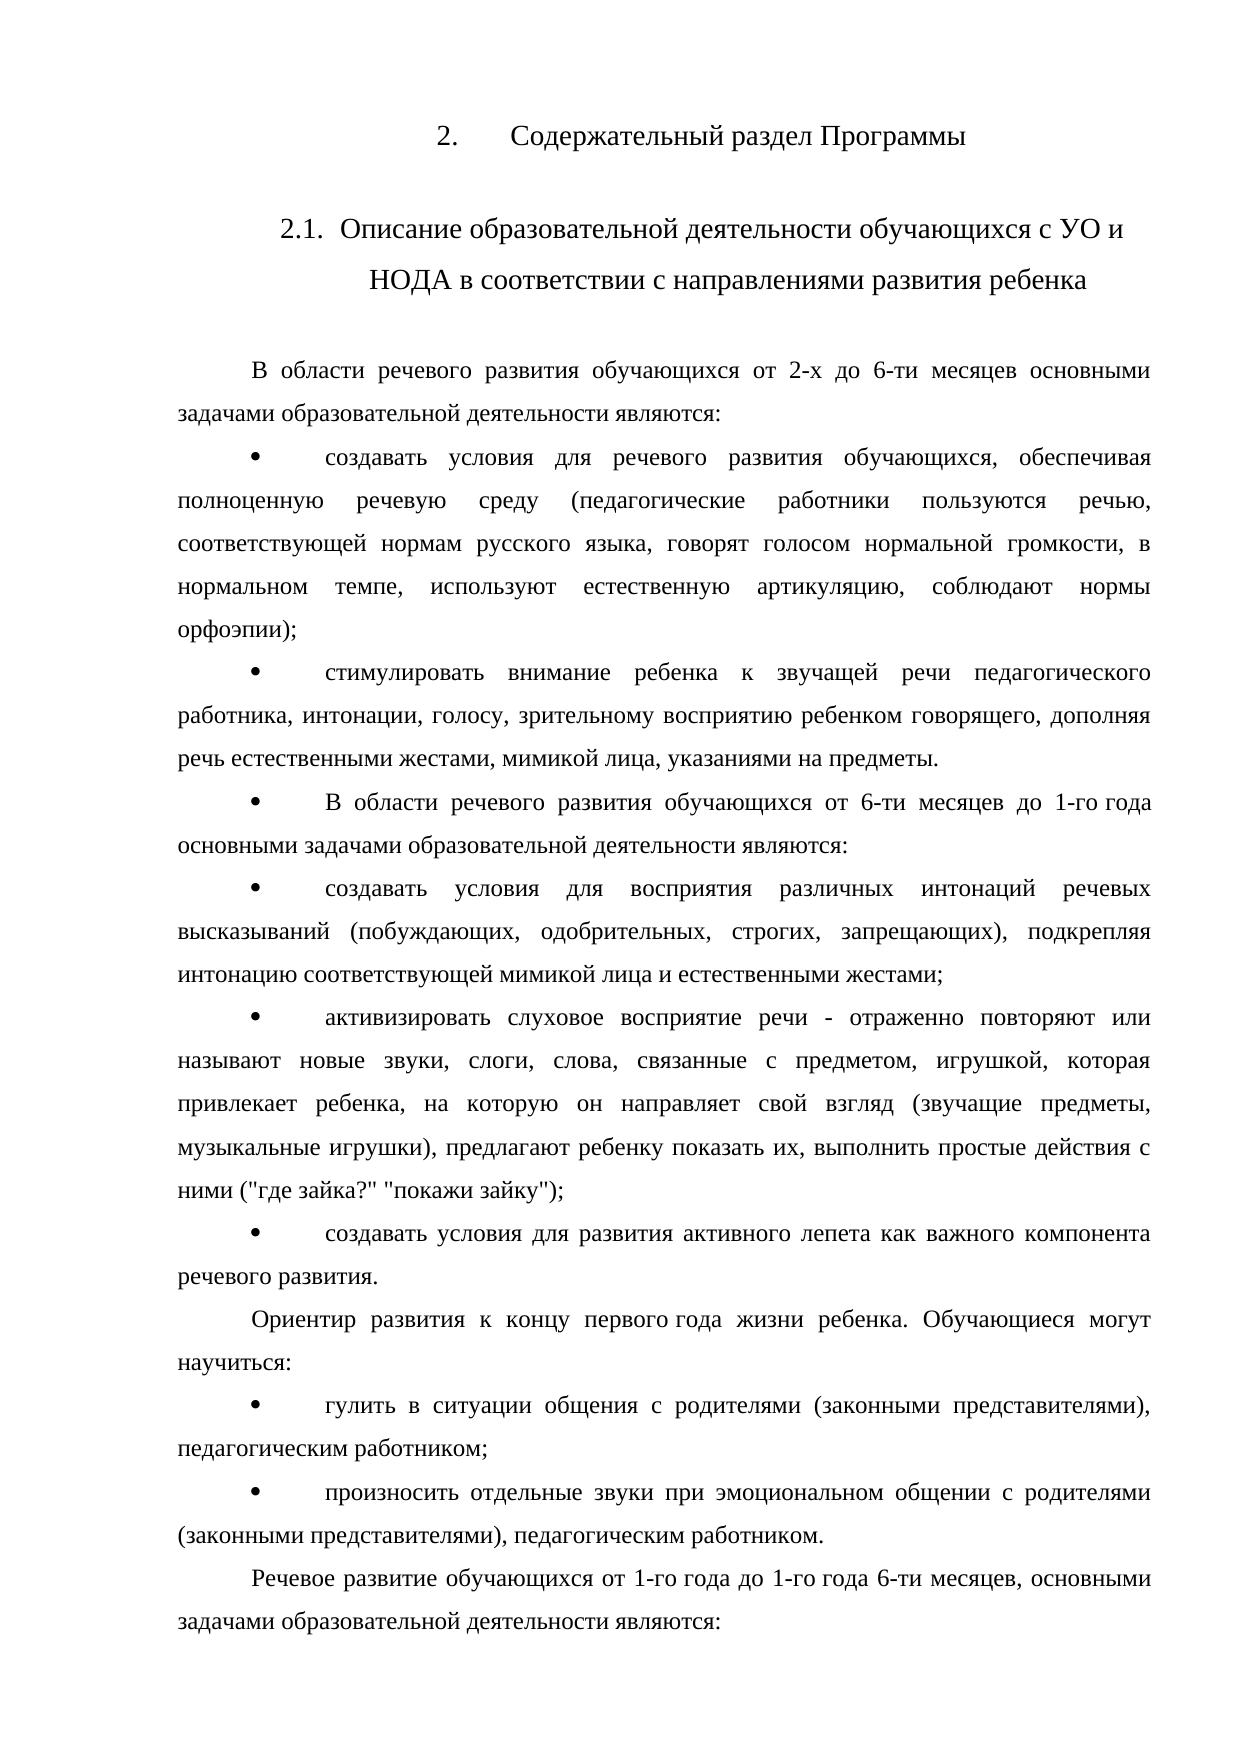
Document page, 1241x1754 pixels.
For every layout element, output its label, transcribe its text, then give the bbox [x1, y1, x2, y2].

list стимулировать внимание ребенка к звучащей речи педагогического работника, интонации, голосу, зрительному восприятию ребенком говорящего, дополняя речь естественными жестами, мимикой лица, указаниями на предметы. [177, 657, 1152, 772]
list гулить в ситуации общения с родителями (законными представителями), педагогическим работником; [177, 1390, 1152, 1462]
text Речевое развитие обучающихся от 1-го года до 1-го года 6-ти месяцев, основными задачами образовательной деятельности являются: [177, 1563, 1152, 1635]
list В области речевого развития обучающихся от 6-ти месяцев до 1-го года основными задачами образовательной деятельности являются: [177, 787, 1152, 858]
list Описание образовательной деятельности обучающихся с УО и НОДА в соответствии с направлениями развития ребенка [252, 212, 1152, 295]
list активизировать слуховое восприятие речи - отраженно повторяют или называют новые звуки, слоги, слова, связанные с предметом, игрушкой, которая привлекает ребенка, на которую он направляет свой взгляд (звучащие предметы, музыкальные игрушки), предлагают ребенку показать их, выполнить простые действия с ними ("где зайка?" "покажи зайку"); [177, 1002, 1152, 1203]
text В области речевого развития обучающихся от 2-х до 6-ти месяцев основными задачами образовательной деятельности являются: [177, 355, 1152, 427]
list Содержательный раздел Программы [177, 118, 1152, 152]
list создавать условия для восприятия различных интонаций речевых высказываний (побуждающих, одобрительных, строгих, запрещающих), подкрепляя интонацию соответствующей мимикой лица и естественными жестами; [177, 873, 1152, 988]
list создавать условия для развития активного лепета как важного компонента речевого развития. [177, 1218, 1152, 1290]
list произносить отдельные звуки при эмоциональном общении с родителями (законными представителями), педагогическим работником. [177, 1477, 1152, 1548]
list создавать условия для речевого развития обучающихся, обеспечивая полноценную речевую среду (педагогические работники пользуются речью, соответствующей нормам русского языка, говорят голосом нормальной громкости, в нормальном темпе, используют естественную артикуляцию, соблюдают нормы орфоэпии); [177, 442, 1152, 643]
text Ориентир развития к концу первого года жизни ребенка. Обучающиеся могут научиться: [177, 1304, 1152, 1376]
